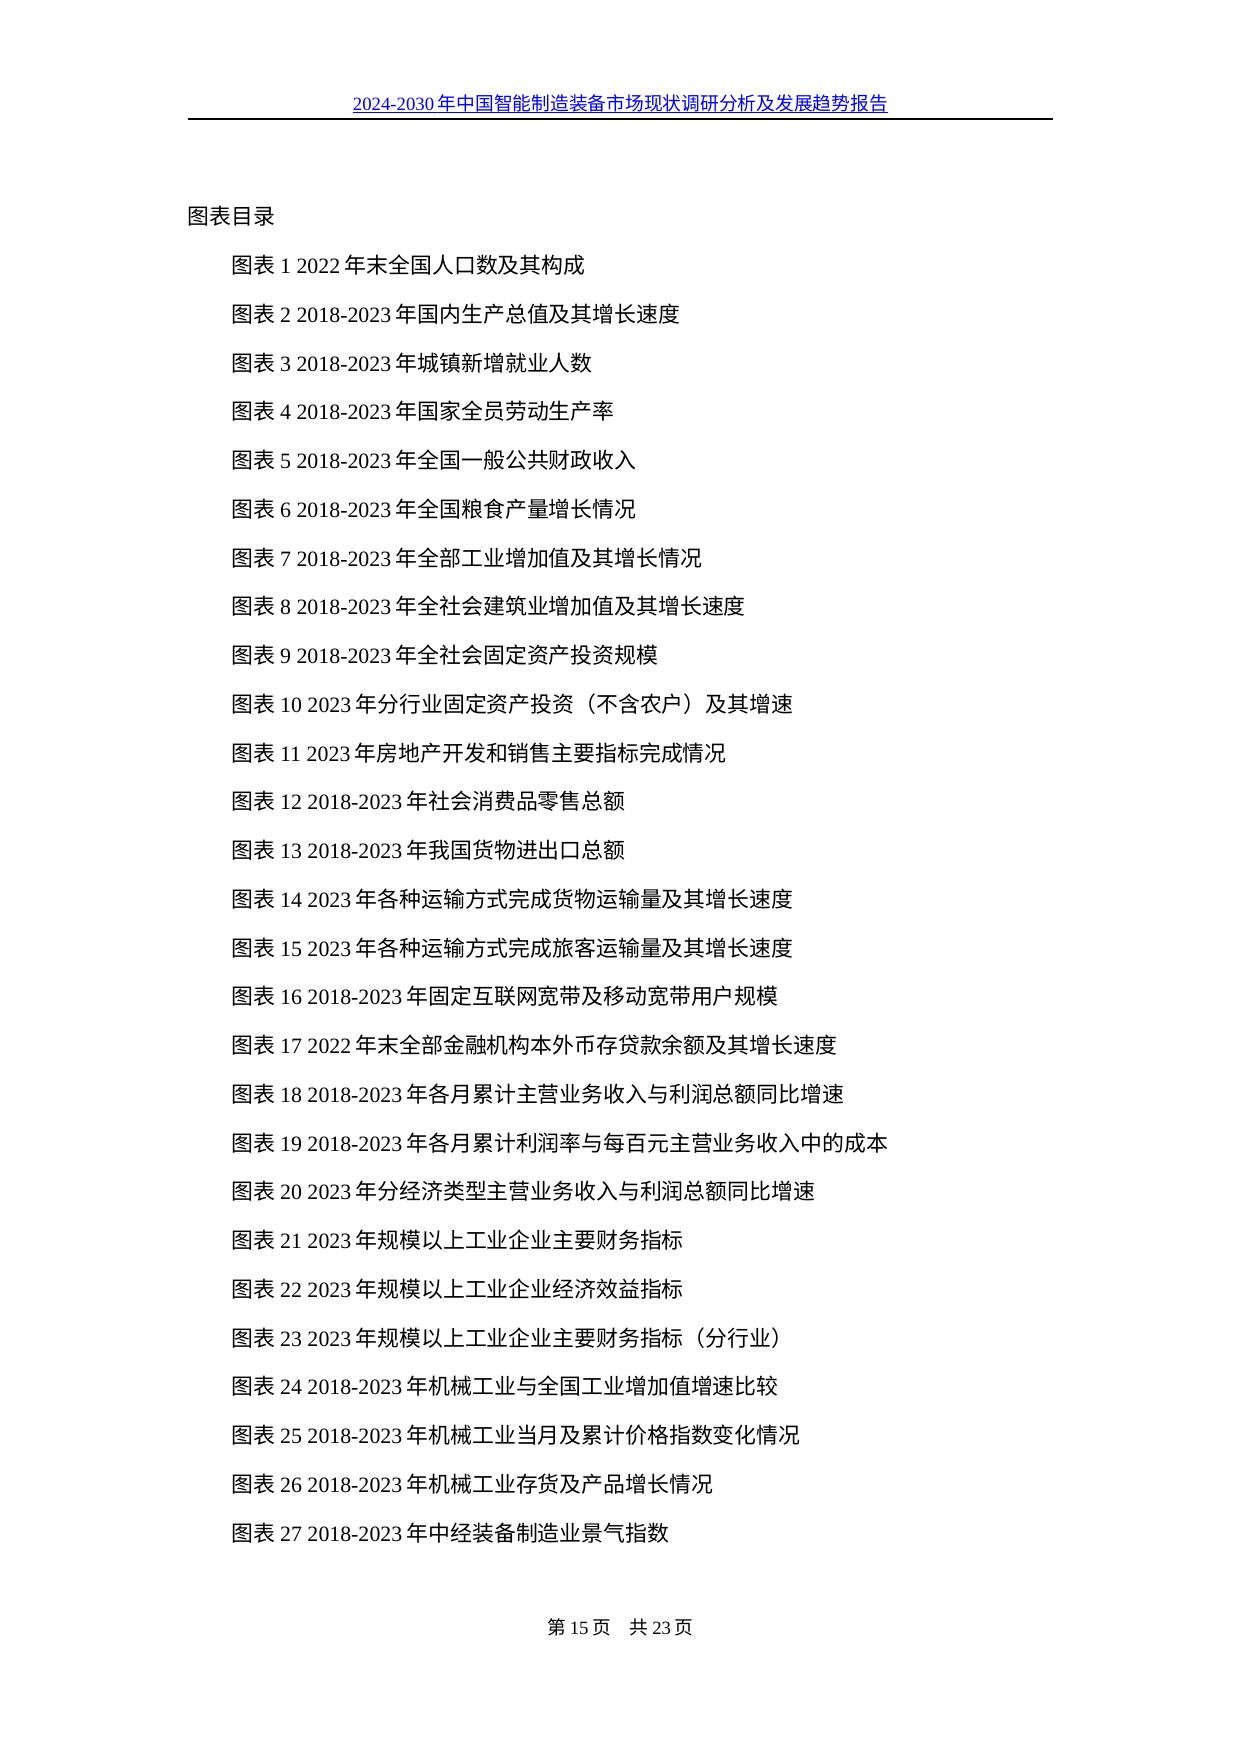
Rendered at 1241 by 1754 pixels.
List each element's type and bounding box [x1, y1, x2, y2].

text [187, 150, 1053, 1548]
